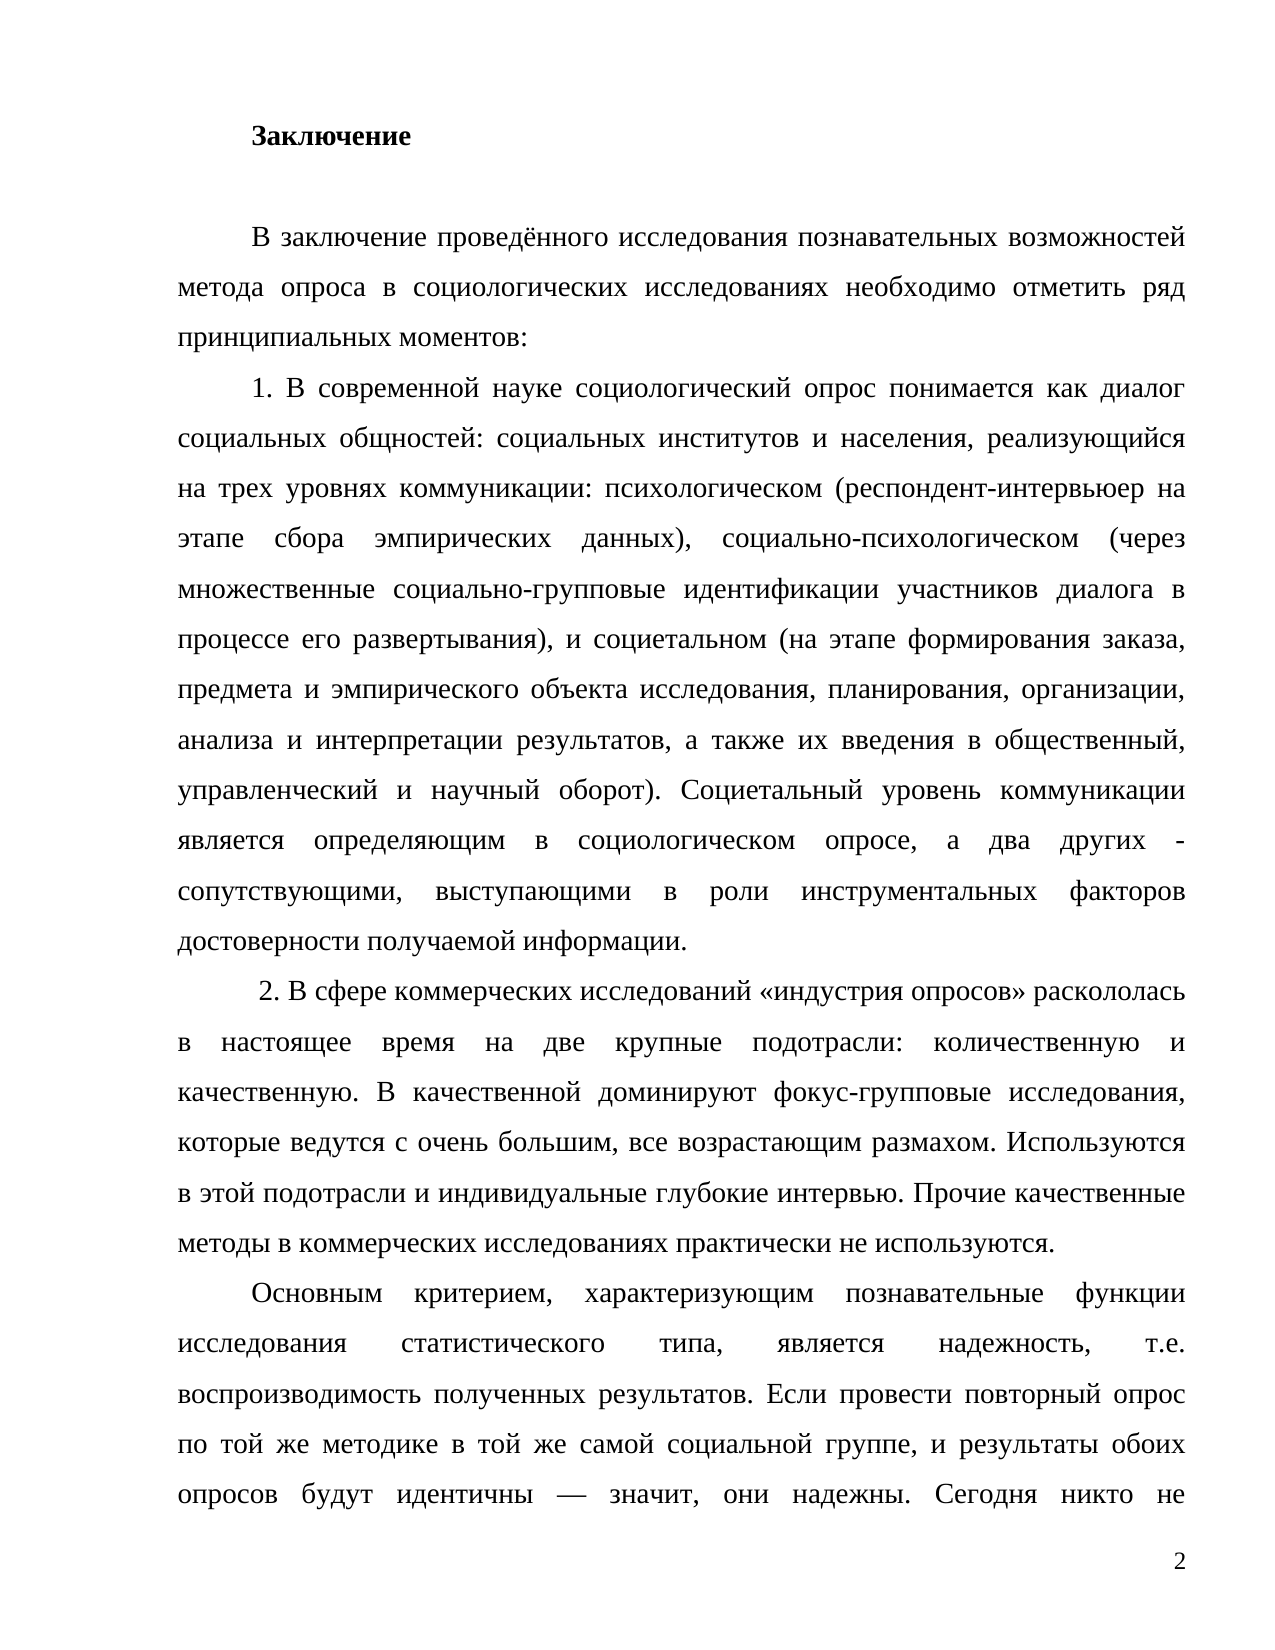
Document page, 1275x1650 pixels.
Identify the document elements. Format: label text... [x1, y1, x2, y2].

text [177, 1275, 1186, 1510]
text В заключение проведённого исследования познавательных возможностей метода опроса в социологических исследованиях необходимо отметить ряд принципиальных моментов: [177, 219, 1186, 353]
text 1. В современной науке социологический опрос понимается как диалог социальных общностей: социальных институтов и населения, реализующийся на трех уровнях коммуникации: психологическом (респондент-интервьюер на этапе сбора эмпирических данных), социально-психологическом (через множественные социально-групповые идентификации участников диалога в процессе его развертывания), и социетальном (на этапе формирования заказа, предмета и эмпирического объекта исследования, планирования, организации, анализа и интерпретации результатов, а также их введения в общественный, управленческий и научный оборот). Социетальный уровень коммуникации является определяющим в социологическом опросе, а два других - сопутствующими, выступающими в роли инструментальных факторов достоверности получаемой информации. [177, 370, 1186, 957]
subtitle Заключение [177, 118, 1186, 152]
text 2. В сфере коммерческих исследований «индустрия опросов» раскололась в настоящее время на две крупные подотрасли: количественную и качественную. В качественной доминируют фокус-групповые исследования, которые ведутся с очень большим, все возрастающим размахом. Используются в этой подотрасли и индивидуальные глубокие интервью. Прочие качественные методы в коммерческих исследованиях практически не используются. [177, 973, 1186, 1258]
